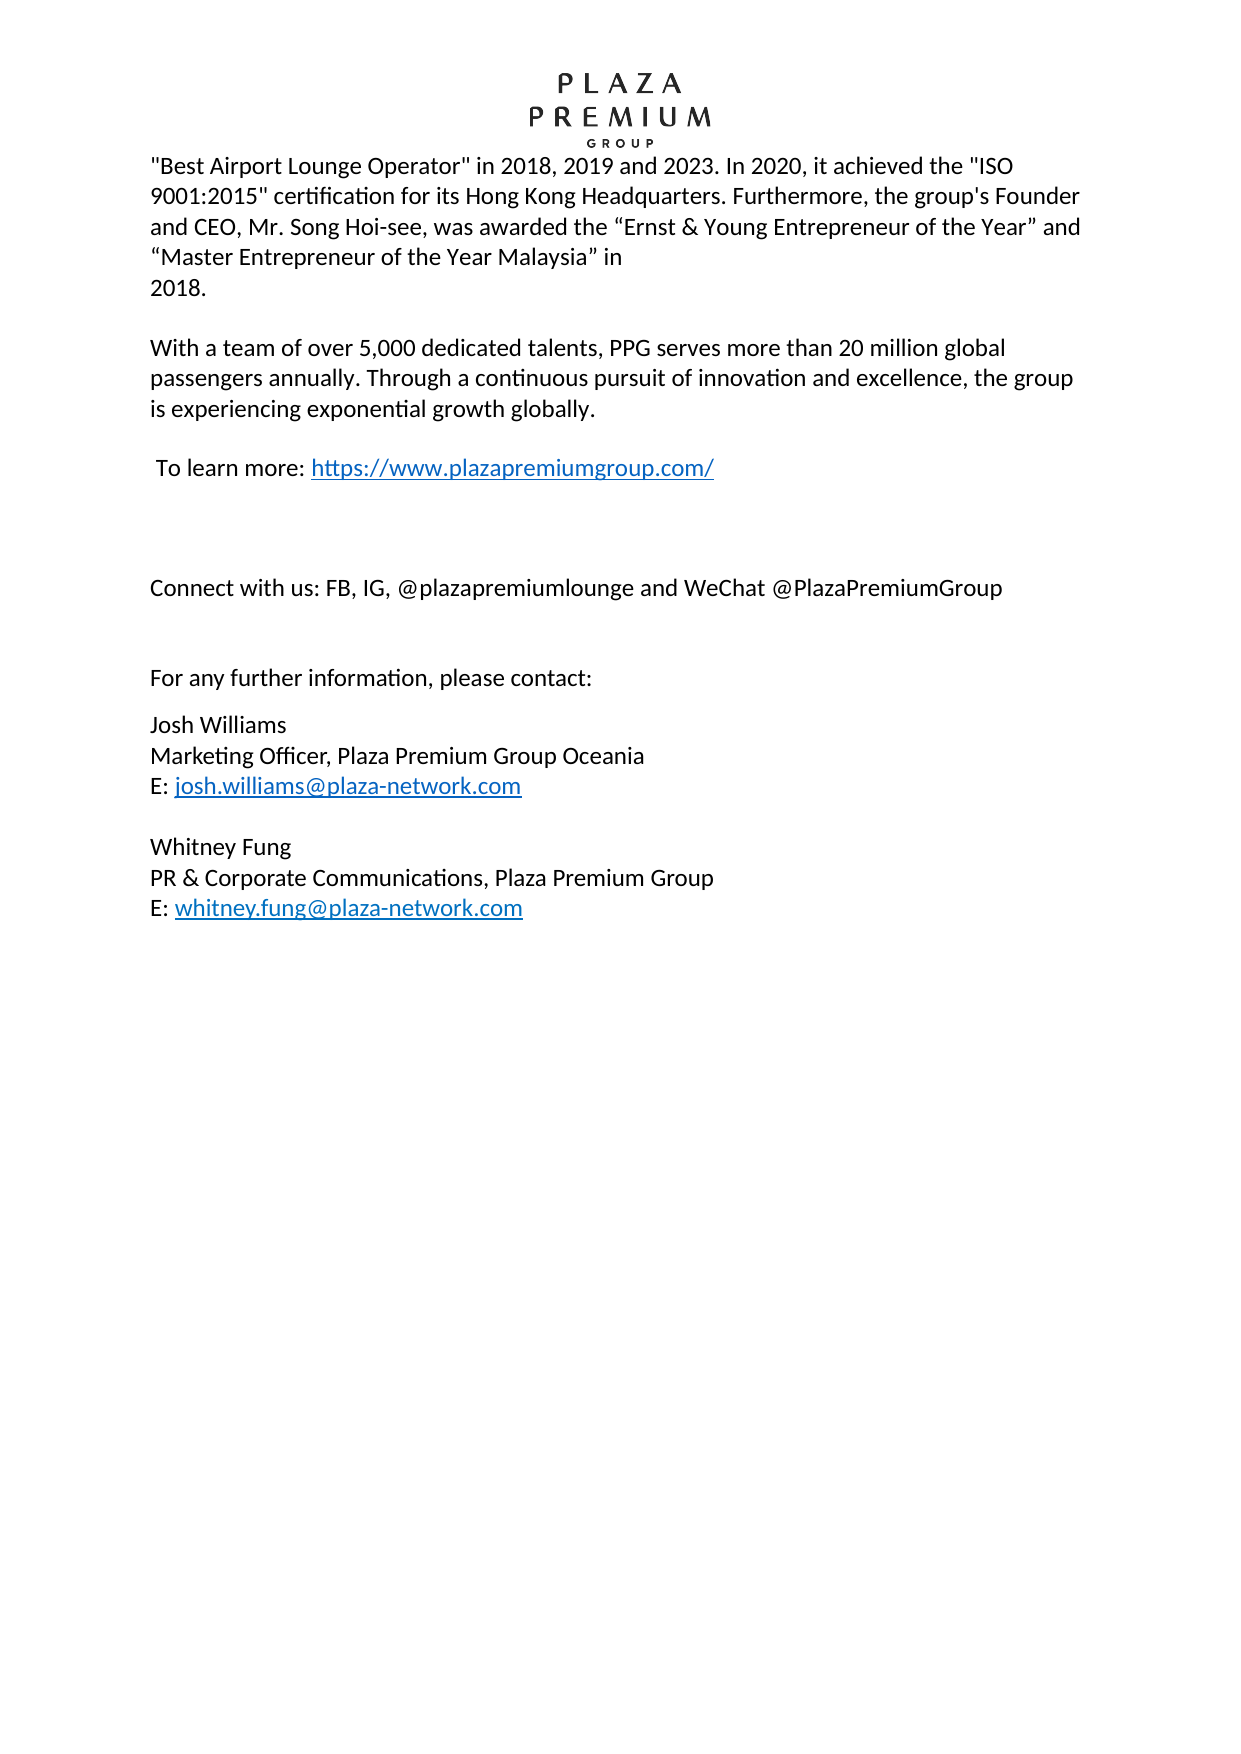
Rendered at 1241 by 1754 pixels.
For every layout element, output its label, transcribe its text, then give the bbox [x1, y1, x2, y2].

text Josh Williams [150, 709, 1090, 740]
text Whitney Fung [150, 831, 1090, 862]
text For any further information, please contact: [150, 662, 1090, 693]
text Marketing Officer, Plaza Premium Group Oceania [150, 740, 1090, 770]
text E: josh.williams@plaza-network.com [150, 770, 1090, 801]
picture [530, 73, 711, 148]
text With a team of over 5,000 dedicated talents, PPG serves more than 20 million global passengers annually. Through a continuous pursuit of innovation and excellence, the group is experiencing exponential growth globally. [150, 332, 1090, 423]
text Connect with us: FB, IG, @plazapremiumlounge and WeChat @PlazaPremiumGroup [150, 572, 1090, 602]
text PR & Corporate Communications, Plaza Premium Group [150, 862, 1090, 892]
text E: whitney.fung@plaza-network.com [150, 892, 1090, 923]
text To learn more: https://www.plazapremiumgroup.com/ [150, 452, 1090, 483]
